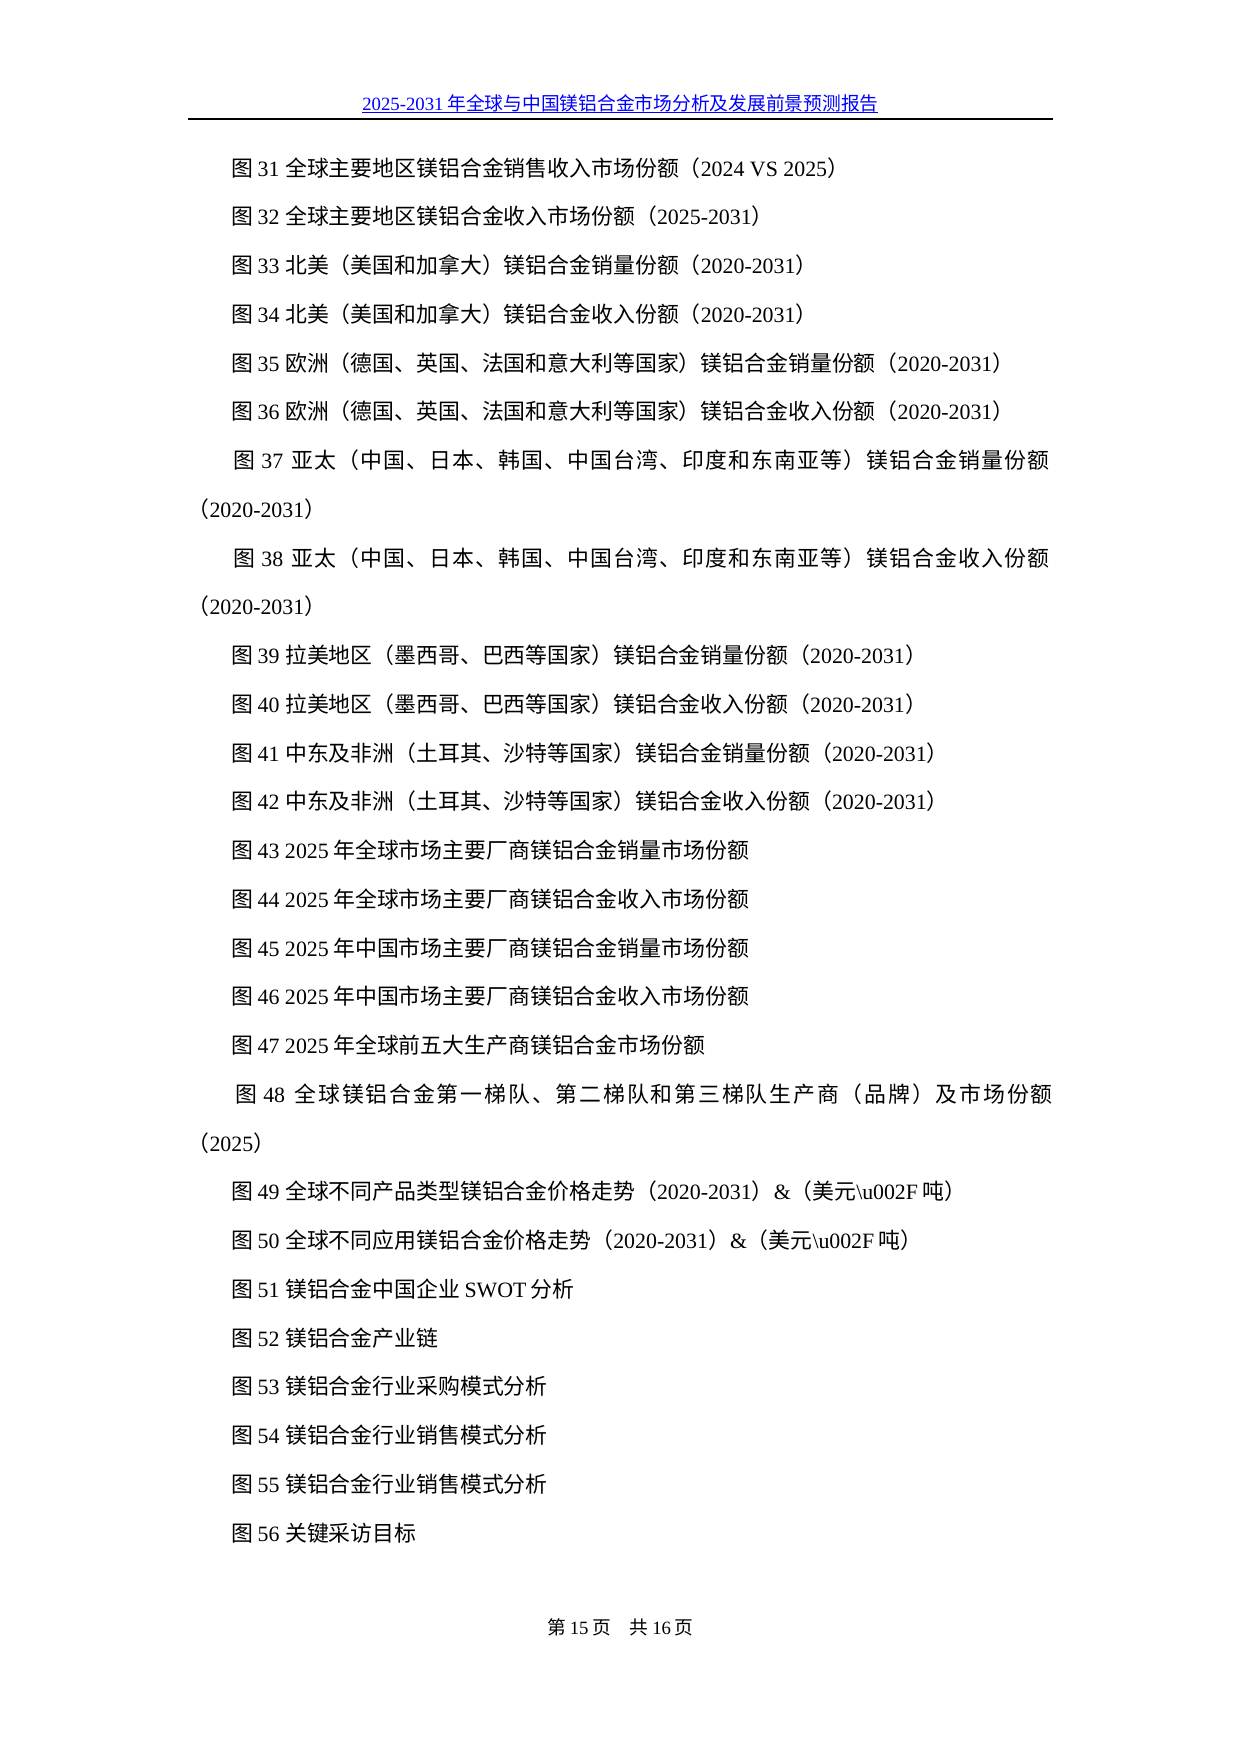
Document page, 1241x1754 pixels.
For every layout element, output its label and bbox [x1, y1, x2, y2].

text [187, 150, 1053, 1548]
